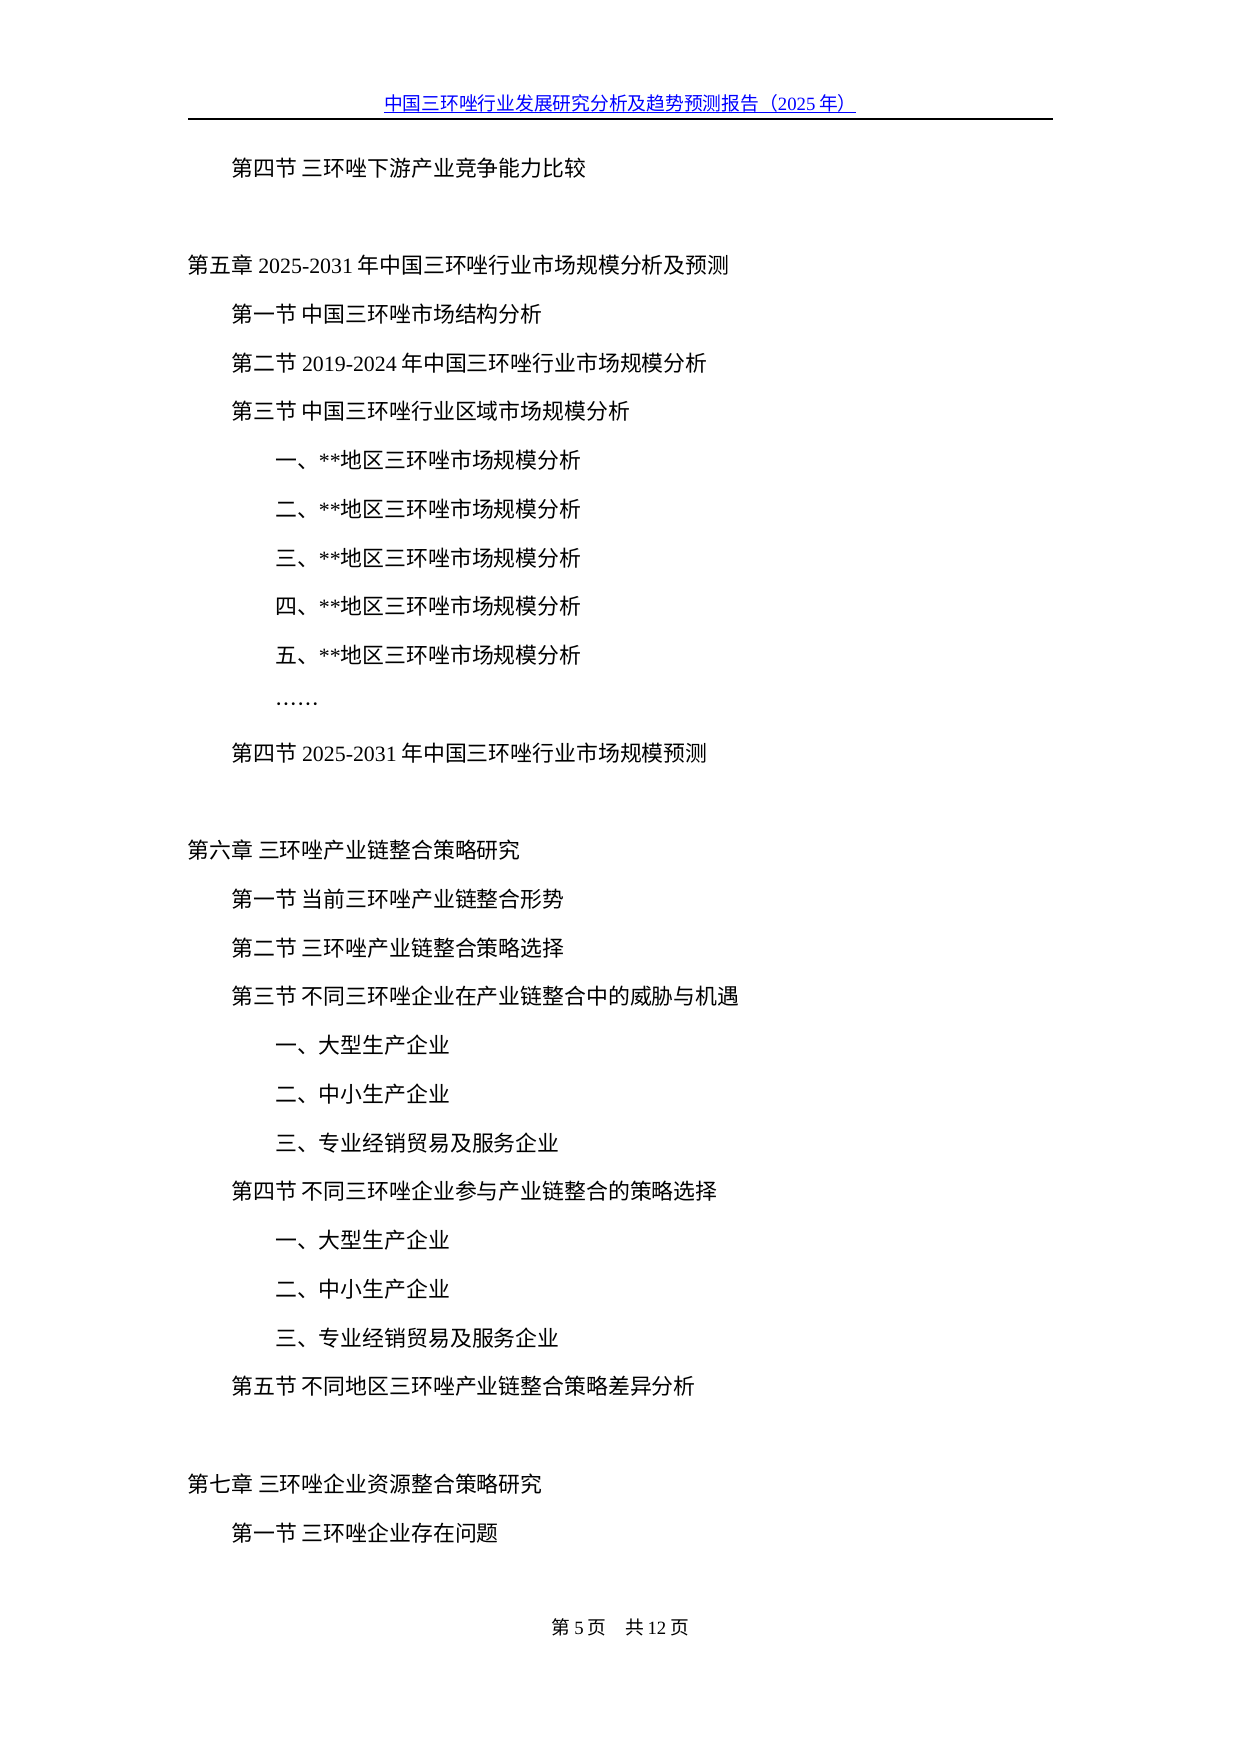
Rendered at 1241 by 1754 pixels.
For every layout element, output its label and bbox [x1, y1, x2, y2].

text [187, 150, 1053, 1548]
